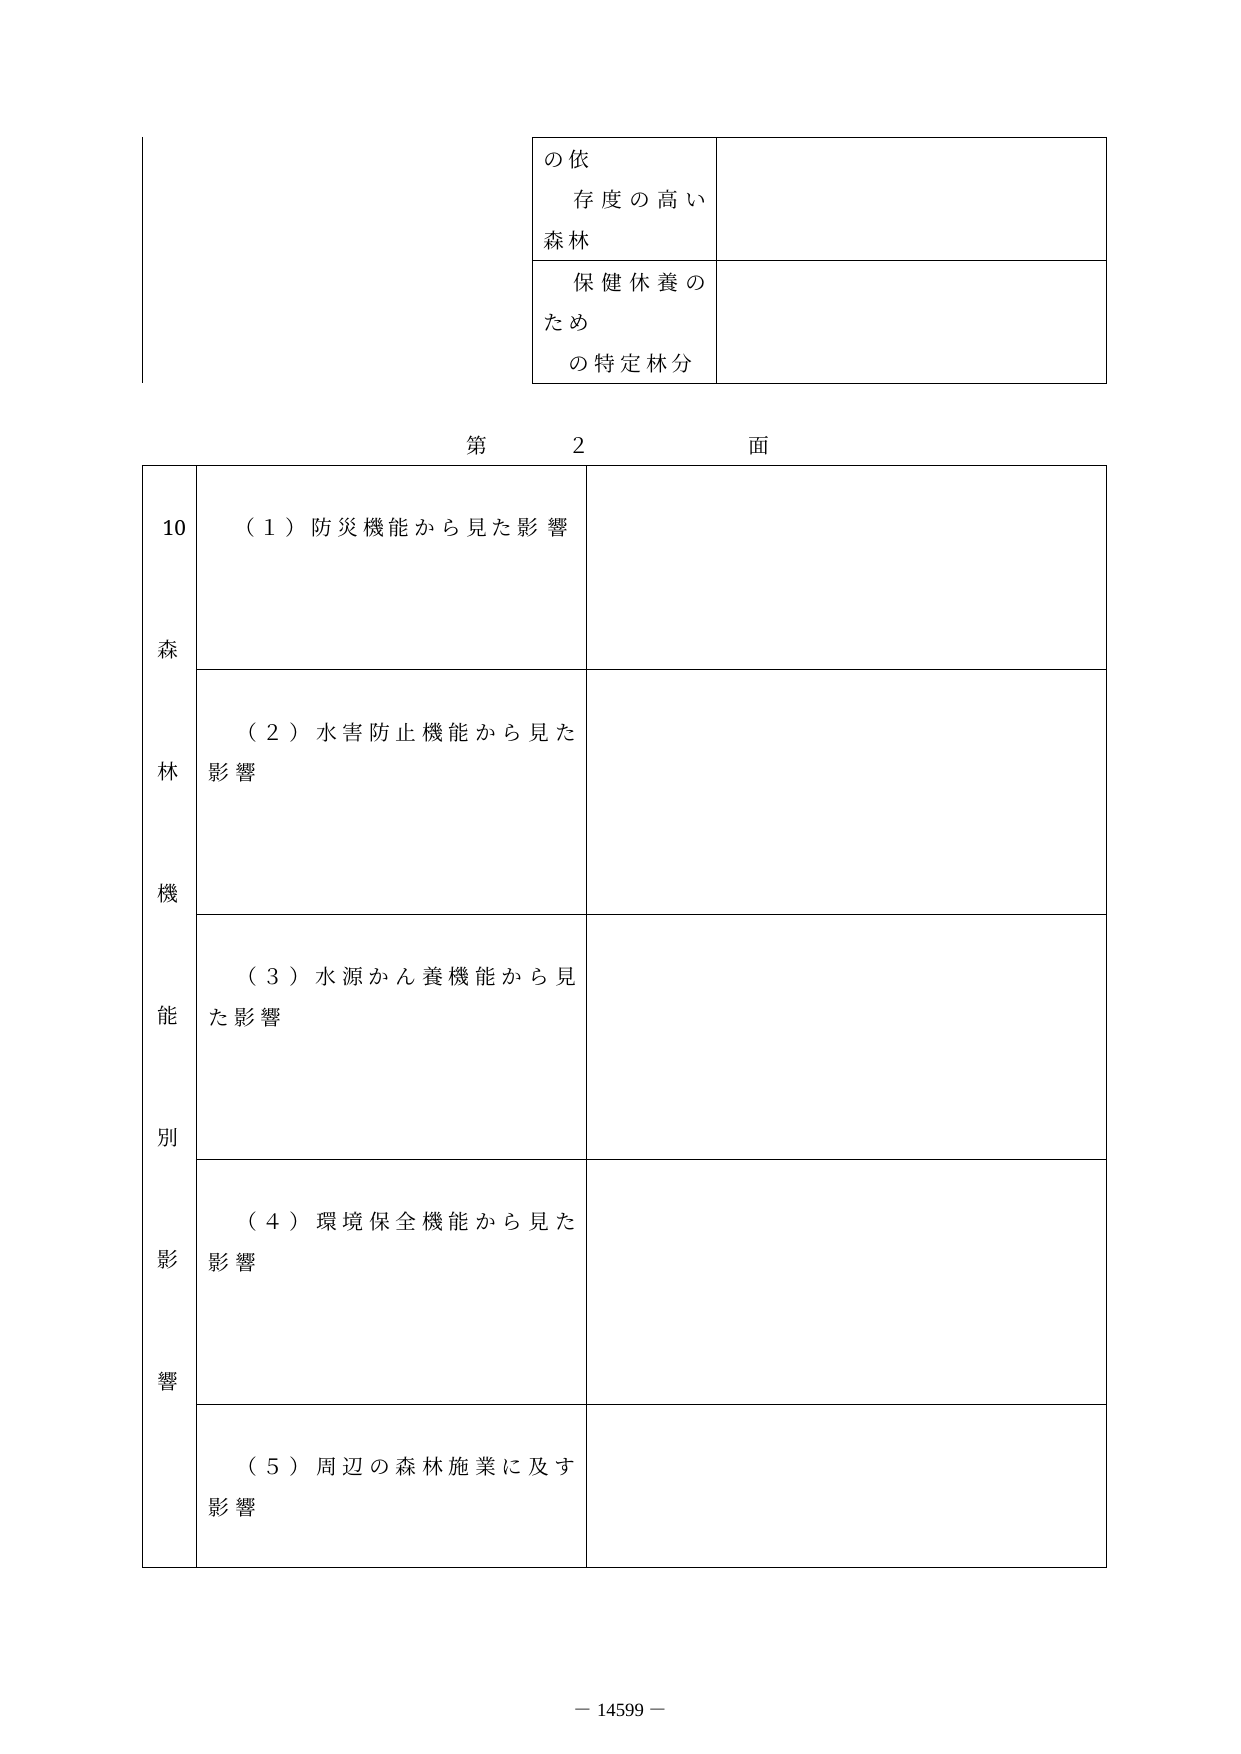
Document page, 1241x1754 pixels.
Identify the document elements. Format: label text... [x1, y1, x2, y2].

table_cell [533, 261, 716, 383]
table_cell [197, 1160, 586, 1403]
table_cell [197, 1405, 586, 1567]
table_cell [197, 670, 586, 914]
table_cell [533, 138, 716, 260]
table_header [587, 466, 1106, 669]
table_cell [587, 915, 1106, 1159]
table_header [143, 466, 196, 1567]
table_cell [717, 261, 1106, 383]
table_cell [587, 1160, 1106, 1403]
text 第２面 [131, 424, 1109, 465]
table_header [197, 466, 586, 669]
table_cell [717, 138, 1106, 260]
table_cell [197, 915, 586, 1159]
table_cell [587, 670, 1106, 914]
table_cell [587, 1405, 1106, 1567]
